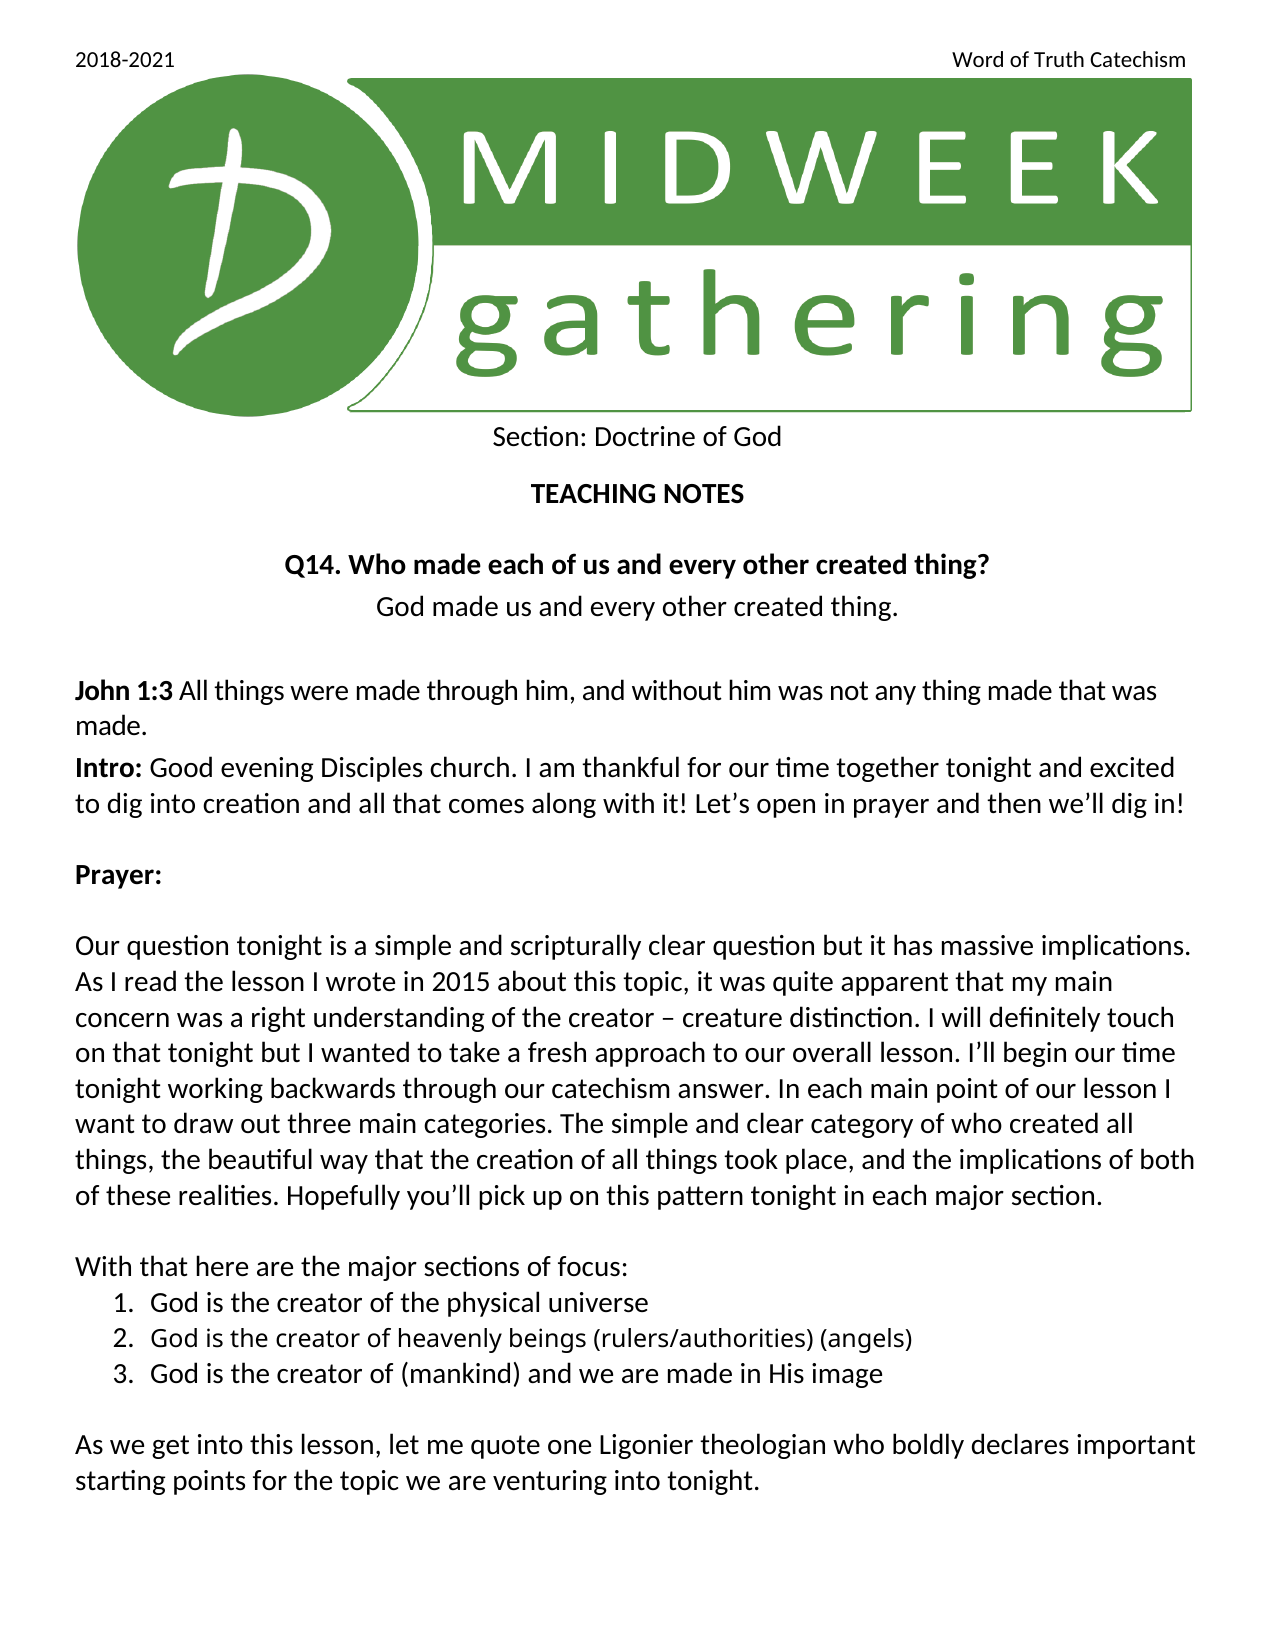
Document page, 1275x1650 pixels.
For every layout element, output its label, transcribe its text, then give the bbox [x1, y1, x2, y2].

text Intro: Good evening Disciples church. I am thankful for our time together tonight and excited to dig into creation and all that comes along with it! Let’s open in prayer and then we’ll dig in! [75, 749, 1200, 821]
text Prayer: [75, 856, 1200, 892]
text TEACHING NOTES [75, 475, 1200, 511]
list God is the creator of heavenly beings (rulers/authorities) (angels) [112, 1319, 1200, 1355]
picture [75, 73, 1199, 419]
text With that here are the major sections of focus: [75, 1248, 1200, 1284]
text As we get into this lesson, let me quote one Ligonier theologian who boldly declares important starting points for the topic we are venturing into tonight. [75, 1426, 1200, 1497]
text God made us and every other created thing. [75, 588, 1200, 624]
text Q14. Who made each of us and every other created thing? [75, 546, 1200, 582]
list God is the creator of (mankind) and we are made in His image [112, 1355, 1200, 1391]
text John 1:3 All things were made through him, and without him was not any thing made that was made. [75, 672, 1200, 743]
text Section: Doctrine of God [75, 418, 1200, 454]
list God is the creator of the physical universe [112, 1284, 1200, 1319]
text Our question tonight is a simple and scripturally clear question but it has massive implications. As I read the lesson I wrote in 2015 about this topic, it was quite apparent that my main concern was a right understanding of the creator – creature distinction. I will definitely touch on that tonight but I wanted to take a fresh approach to our overall lesson. I’ll begin our time tonight working backwards through our catechism answer. In each main point of our lesson I want to draw out three main categories. The simple and clear category of who created all things, the beautiful way that the creation of all things took place, and the implications of both of these realities. Hopefully you’ll pick up on this pattern tonight in each major section. [75, 927, 1200, 1212]
